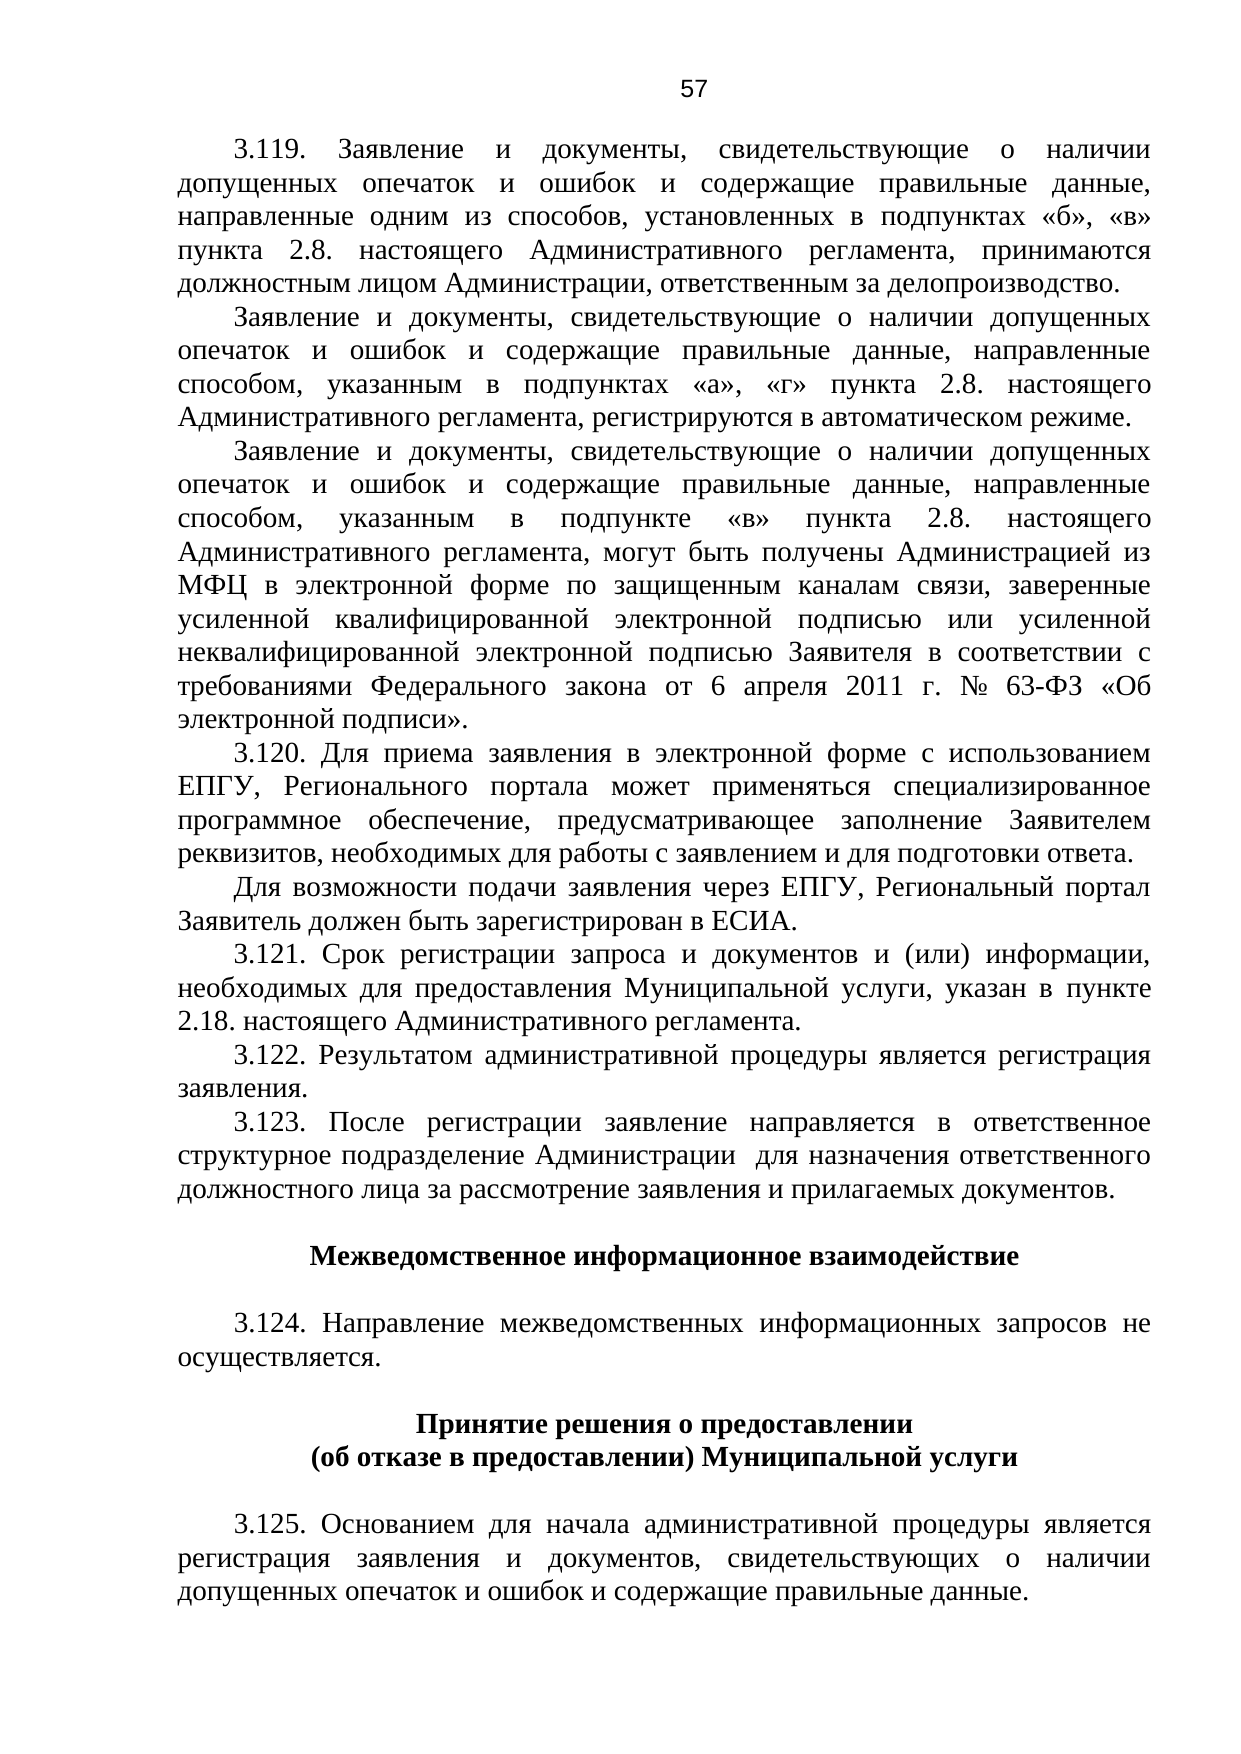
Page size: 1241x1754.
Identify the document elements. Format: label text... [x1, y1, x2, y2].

text 3.122. Результатом административной процедуры является регистрация заявления. [177, 1037, 1152, 1104]
text Заявление и документы, свидетельствующие о наличии допущенных опечаток и ошибок и содержащие правильные данные, направленные способом, указанным в подпунктах «а», «г» пункта 2.8. настоящего Административного регламента, регистрируются в автоматическом режиме. [177, 299, 1152, 433]
text 3.120. Для приема заявления в электронной форме с использованием ЕПГУ, Регионального портала может применяться специализированное программное обеспечение, предусматривающее заполнение Заявителем реквизитов, необходимых для работы с заявлением и для подготовки ответа. [177, 735, 1152, 869]
text 3.119. Заявление и документы, свидетельствующие о наличии допущенных опечаток и ошибок и содержащие правильные данные, направленные одним из способов, установленных в подпунктах «б», «в» пункта 2.8. настоящего Административного регламента, принимаются должностным лицом Администрации, ответственным за делопроизводство. [177, 131, 1152, 299]
text 3.121. Срок регистрации запроса и документов и (или) информации, необходимых для предоставления Муниципальной услуги, указан в пункте 2.18. настоящего Административного регламента. [177, 936, 1152, 1037]
text Заявление и документы, свидетельствующие о наличии допущенных опечаток и ошибок и содержащие правильные данные, направленные способом, указанным в подпункте «в» пункта 2.8. настоящего Административного регламента, могут быть получены Администрацией из МФЦ в электронной форме по защищенным каналам связи, заверенные усиленной квалифицированной электронной подписью или усиленной неквалифицированной электронной подписью Заявителя в соответствии с требованиями Федерального закона от 6 апреля 2011 г. № 63-ФЗ «Об электронной подписи». [177, 433, 1152, 735]
text 3.125. Основанием для начала административной процедуры является регистрация заявления и документов, свидетельствующих о наличии допущенных опечаток и ошибок и содержащие правильные данные. [177, 1506, 1152, 1607]
text Межведомственное информационное взаимодействие [177, 1238, 1152, 1272]
text 3.124. Направление межведомственных информационных запросов не осуществляется. [177, 1305, 1152, 1372]
text Для возможности подачи заявления через ЕПГУ, Региональный портал Заявитель должен быть зарегистрирован в ЕСИА. [177, 869, 1152, 936]
text 3.123. После регистрации заявление направляется в ответственное структурное подразделение Администрации для назначения ответственного должностного лица за рассмотрение заявления и прилагаемых документов. [177, 1104, 1152, 1204]
text (об отказе в предоставлении) Муниципальной услуги [177, 1439, 1152, 1473]
text Принятие решения о предоставлении [177, 1406, 1152, 1439]
